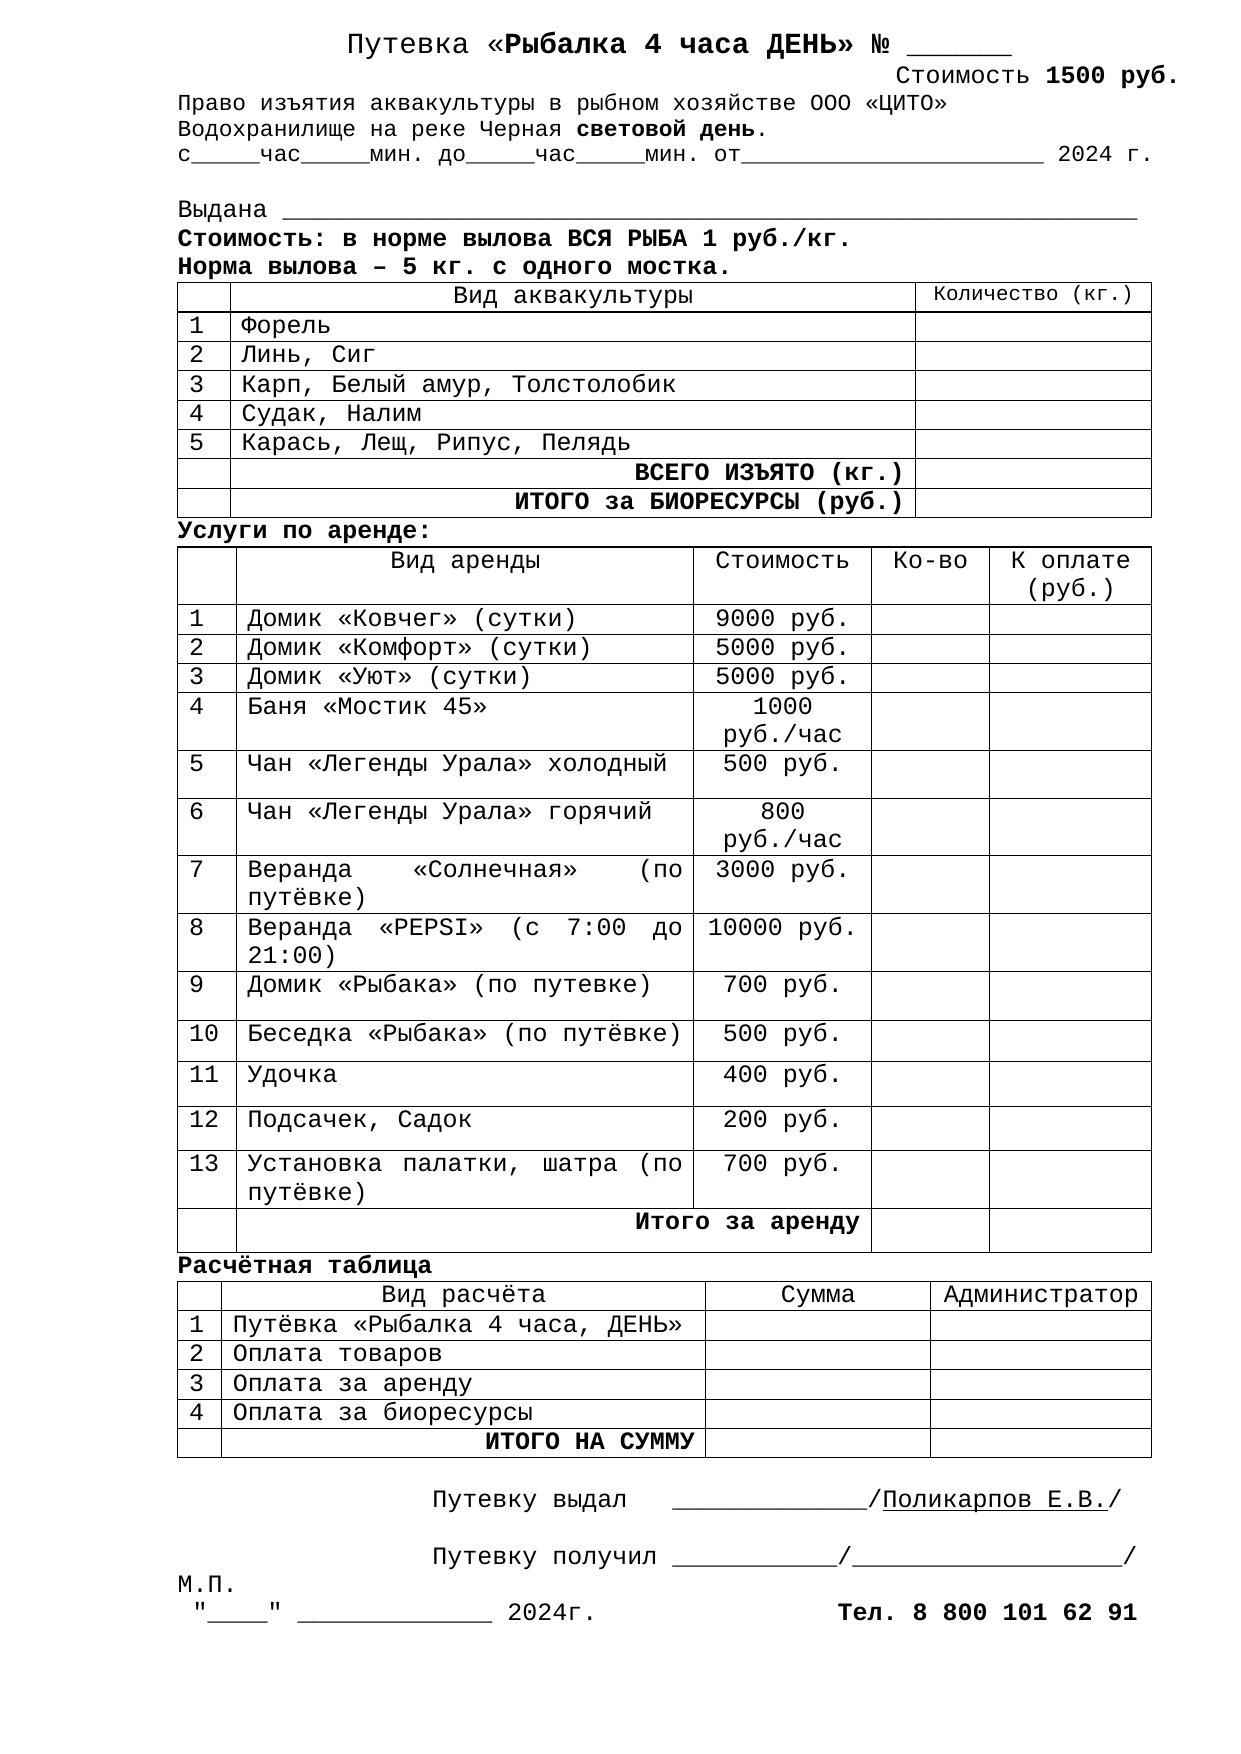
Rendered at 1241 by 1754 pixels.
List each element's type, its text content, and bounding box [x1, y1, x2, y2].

table_cell 9 [178, 972, 236, 1020]
table_header Ко-во [872, 548, 989, 604]
table_cell [916, 342, 1151, 370]
table_cell [990, 751, 1151, 798]
table_cell 1000 руб./час [694, 693, 871, 750]
table_cell 5 [178, 751, 236, 798]
table_cell Домик «Уют» (сутки) [237, 664, 693, 692]
table_header Вид аквакультуры [231, 283, 915, 311]
table_cell [872, 664, 989, 692]
table_cell [990, 1062, 1151, 1106]
table_cell Линь, Сиг [231, 342, 915, 370]
table_cell 2 [178, 635, 236, 663]
table_cell [872, 1021, 989, 1061]
table_cell 500 руб. [694, 751, 871, 798]
table_cell [706, 1429, 930, 1457]
table_cell Беседка «Рыбака» (по путёвке) [237, 1021, 693, 1061]
table_cell [931, 1370, 1151, 1398]
table_cell 1 [178, 1311, 221, 1340]
table_cell [990, 635, 1151, 663]
table_cell Веранда «Солнечная» (по путёвке) [237, 856, 693, 913]
table_cell Итого за аренду [237, 1209, 871, 1252]
table_cell 700 руб. [694, 972, 871, 1020]
table_cell [916, 459, 1151, 488]
table_cell [872, 605, 989, 633]
table_cell 3 [178, 371, 230, 399]
table_cell [990, 1151, 1151, 1208]
table_cell [872, 799, 989, 855]
table_cell 12 [178, 1107, 236, 1150]
text М.П. [177, 1572, 1181, 1600]
table_header Сумма [706, 1282, 930, 1310]
table_cell [990, 1107, 1151, 1150]
text Путевку получил ___________/__________________/ [177, 1543, 1181, 1572]
table_cell [990, 1021, 1151, 1061]
table_cell [990, 972, 1151, 1020]
table_cell Домик «Комфорт» (сутки) [237, 635, 693, 663]
table_cell [990, 914, 1151, 971]
table_cell [872, 914, 989, 971]
table_cell 200 руб. [694, 1107, 871, 1150]
table_cell [916, 430, 1151, 458]
text Водохранилище на реке Черная световой день. [177, 117, 1181, 143]
table_cell 8 [178, 914, 236, 971]
table_cell 13 [178, 1151, 236, 1208]
table_cell [872, 972, 989, 1020]
table_header [178, 548, 236, 604]
table_cell [178, 489, 230, 517]
table_cell 9000 руб. [694, 605, 871, 633]
table_cell [990, 1209, 1151, 1252]
table_cell [990, 664, 1151, 692]
table_cell Чан «Легенды Урала» холодный [237, 751, 693, 798]
table_cell Подсачек, Садок [237, 1107, 693, 1150]
table_header К оплате (руб.) [990, 548, 1151, 604]
table_cell 800 руб./час [694, 799, 871, 855]
table_header Количество (кг.) [916, 283, 1151, 311]
table_cell [178, 459, 230, 488]
table_cell 5000 руб. [694, 664, 871, 692]
text Право изъятия аквакультуры в рыбном хозяйстве ООО «ЦИТО» [177, 91, 1181, 117]
table_cell Форель [231, 313, 915, 341]
table_cell [872, 751, 989, 798]
table_cell ВСЕГО ИЗЪЯТО (кг.) [231, 459, 915, 488]
table_cell 7 [178, 856, 236, 913]
table_header Стоимость [694, 548, 871, 604]
table_cell 4 [178, 401, 230, 429]
table_cell 3 [178, 664, 236, 692]
table_cell Установка палатки, шатра (по путёвке) [237, 1151, 693, 1208]
table_cell Судак, Налим [231, 401, 915, 429]
table_cell [916, 313, 1151, 341]
table_cell Оплата за аренду [222, 1370, 705, 1398]
table_cell Оплата за биоресурсы [222, 1400, 705, 1428]
table_header Администратор [931, 1282, 1151, 1310]
text Расчётная таблица [177, 1253, 1181, 1281]
text Стоимость 1500 руб. [177, 63, 1181, 91]
table_cell [931, 1400, 1151, 1428]
text Путевку выдал _____________/Поликарпов Е.В./ [177, 1487, 1181, 1515]
table_cell [178, 1209, 236, 1252]
table_cell [990, 856, 1151, 913]
table_cell [706, 1341, 930, 1369]
table_cell Удочка [237, 1062, 693, 1106]
table_cell 4 [178, 1400, 221, 1428]
table_cell 3 [178, 1370, 221, 1398]
text Норма вылова – 5 кг. с одного мостка. [177, 254, 1181, 282]
text с_____час_____мин. до_____час_____мин. от______________________ 2024 г. [177, 143, 1181, 169]
table_header Вид расчёта [222, 1282, 705, 1310]
table_cell [916, 401, 1151, 429]
table_cell Веранда «PEPSI» (с 7:00 до 21:00) [237, 914, 693, 971]
table_cell 700 руб. [694, 1151, 871, 1208]
text Путевка «Рыбалка 4 часа ДЕНЬ» № ______ [177, 29, 1181, 63]
table_cell 400 руб. [694, 1062, 871, 1106]
text Стоимость: в норме вылова ВСЯ РЫБА 1 руб./кг. [177, 225, 1181, 254]
table_cell [706, 1400, 930, 1428]
table_cell Домик «Ковчег» (сутки) [237, 605, 693, 633]
table_cell [872, 1107, 989, 1150]
table_cell Карп, Белый амур, Толстолобик [231, 371, 915, 399]
table_cell 5000 руб. [694, 635, 871, 663]
table_cell 10 [178, 1021, 236, 1061]
table_cell [872, 1209, 989, 1252]
table_cell ИТОГО НА СУММУ [222, 1429, 705, 1457]
table_cell 2 [178, 1341, 221, 1369]
table_cell Путёвка «Рыбалка 4 часа, ДЕНЬ» [222, 1311, 705, 1340]
table_cell ИТОГО за БИОРЕСУРСЫ (руб.) [231, 489, 915, 517]
table_cell [990, 693, 1151, 750]
table_header [178, 1282, 221, 1310]
table_cell Чан «Легенды Урала» горячий [237, 799, 693, 855]
text Выдана _________________________________________________________ [177, 197, 1181, 225]
table_cell Баня «Мостик 45» [237, 693, 693, 750]
table_cell [872, 1151, 989, 1208]
table_cell [931, 1311, 1151, 1340]
table_cell 1 [178, 313, 230, 341]
table_cell [931, 1429, 1151, 1457]
table_cell Карась, Лещ, Рипус, Пелядь [231, 430, 915, 458]
table_cell 3000 руб. [694, 856, 871, 913]
table_cell [916, 489, 1151, 517]
table_cell [990, 605, 1151, 633]
table_cell [916, 371, 1151, 399]
table_cell [178, 1429, 221, 1457]
table_cell 10000 руб. [694, 914, 871, 971]
table_cell [706, 1370, 930, 1398]
table_cell [872, 635, 989, 663]
table_cell 11 [178, 1062, 236, 1106]
text "____" _____________ 2024г. Тел. 8 800 101 62 91 [177, 1600, 1181, 1628]
table_cell 6 [178, 799, 236, 855]
table_header Вид аренды [237, 548, 693, 604]
table_cell 2 [178, 342, 230, 370]
table_cell [872, 1062, 989, 1106]
table_cell [872, 693, 989, 750]
table_cell 4 [178, 693, 236, 750]
table_cell [931, 1341, 1151, 1369]
table_header [178, 283, 230, 311]
table_cell 1 [178, 605, 236, 633]
text Услуги по аренде: [177, 518, 1181, 546]
table_cell 500 руб. [694, 1021, 871, 1061]
table_cell [990, 799, 1151, 855]
table_cell 5 [178, 430, 230, 458]
table_cell [872, 856, 989, 913]
table_cell [706, 1311, 930, 1340]
table_cell Домик «Рыбака» (по путевке) [237, 972, 693, 1020]
table_cell Оплата товаров [222, 1341, 705, 1369]
